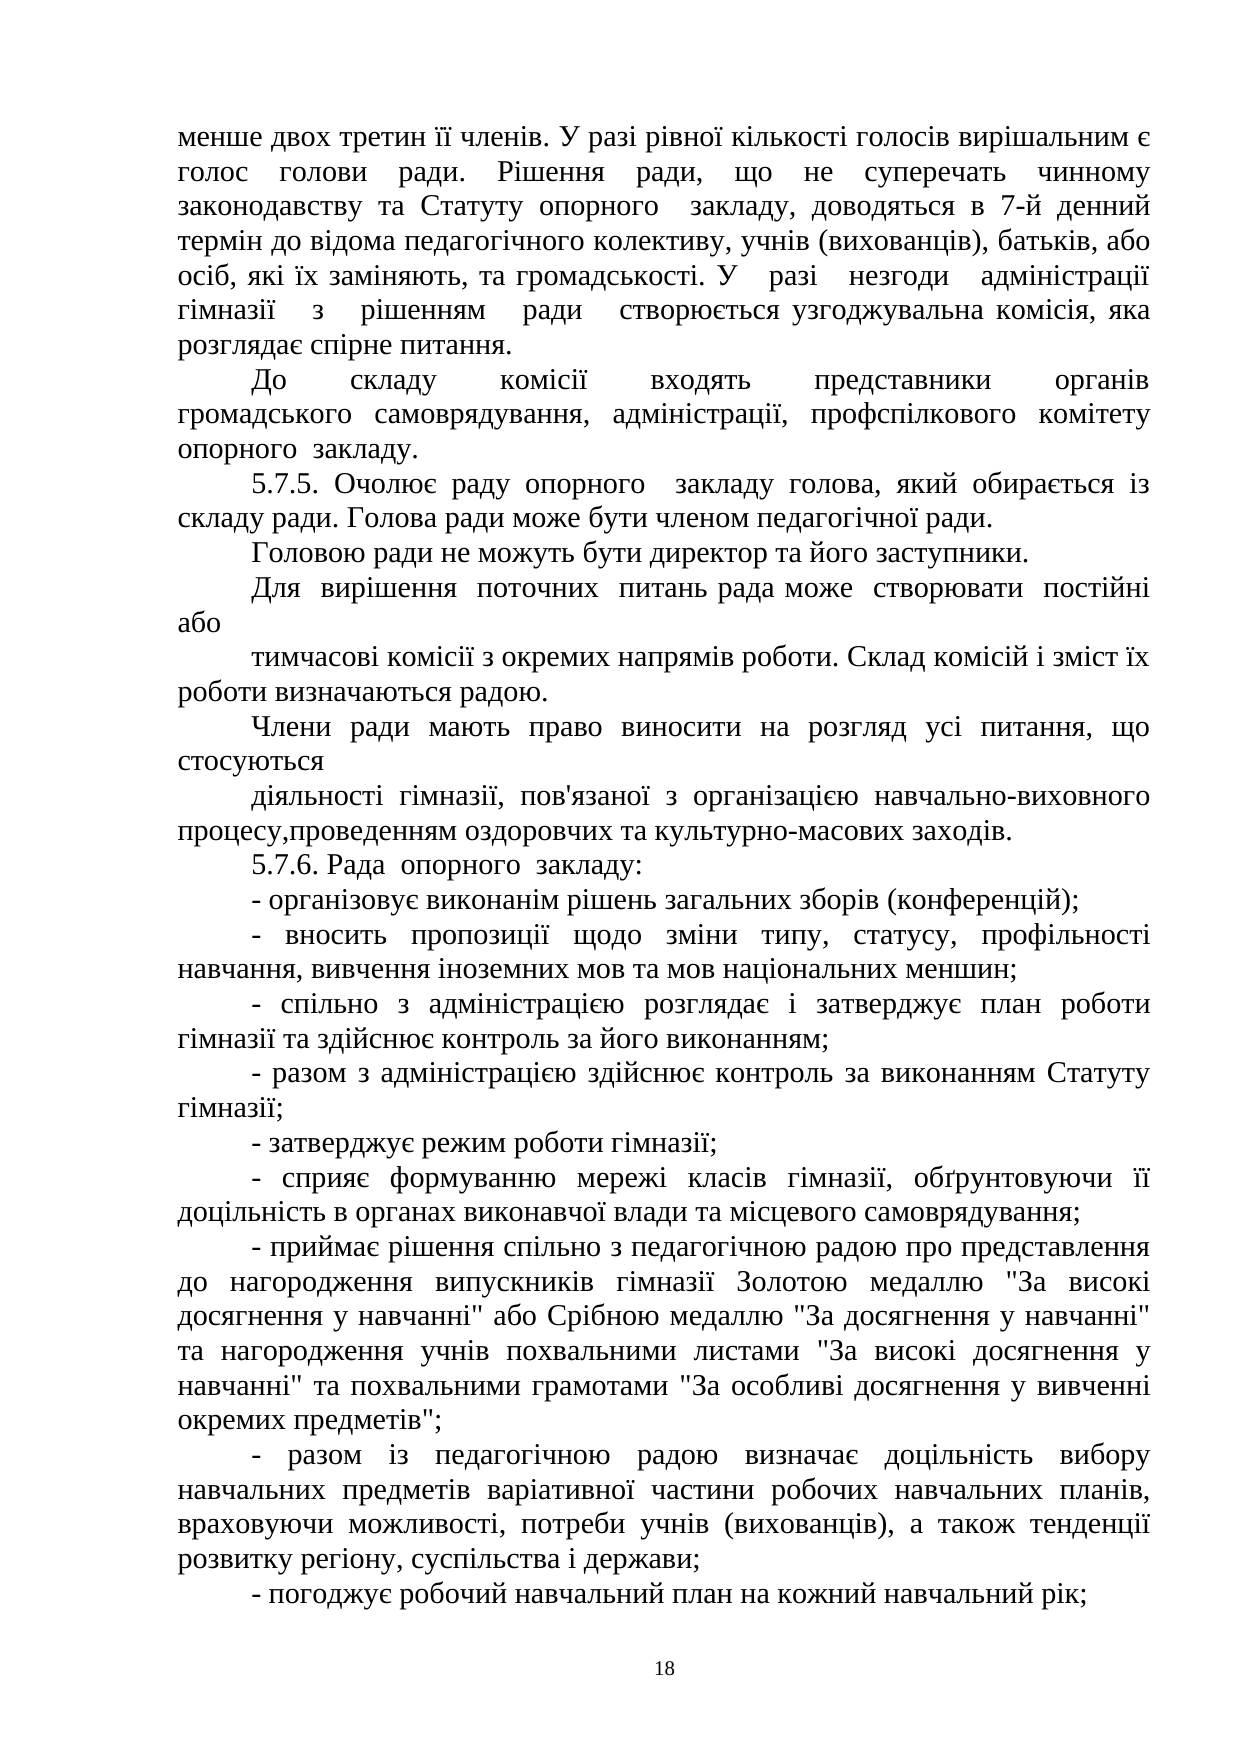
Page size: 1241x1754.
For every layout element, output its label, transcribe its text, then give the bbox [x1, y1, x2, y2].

text - спільно з адміністрацією розглядає і затверджує план роботи гімназії та здійснює контроль за його виконанням; [177, 985, 1152, 1055]
text - сприяє формуванню мережі класів гімназії, обґрунтовуючи її доцільність в органах виконавчої влади та місцевого самоврядування; [177, 1159, 1152, 1228]
text 5.7.5. Очолює раду опорного закладу голова, який обирається із складу ради. Голова ради може бути членом педагогічної ради. [177, 465, 1152, 534]
text Члени ради мають право виносити на розгляд усі питання, що стосуються [177, 708, 1152, 777]
text - погоджує робочий навчальний план на кожний навчальний рік; [177, 1575, 1152, 1610]
text - приймає рішення спільно з педагогічною радою про представлення до нагородження випускників гімназії Золотою медаллю "За високі досягнення у навчанні" або Срібною медаллю "За досягнення у навчанні" та нагородження учнів похвальними листами "За високі досягнення у навчанні" та похвальними грамотами "За особливі досягнення у вивченні окремих предметів"; [177, 1228, 1152, 1436]
text До складу комісії входять представники органів громадського самоврядування, адміністрації, профспілкового комітету опорного закладу. [177, 361, 1152, 465]
text діяльності гімназії, пов'язаної з організацією навчально-виховного процесу,проведенням оздоровчих та культурно-масових заходів. [177, 777, 1152, 847]
text - організовує виконанім рішень загальних зборів (конференцій); [177, 881, 1152, 916]
text Головою ради не можуть бути директор та його заступники. [177, 534, 1152, 569]
text - вносить пропозиції щодо зміни типу, статусу, профільності навчання, вивчення іноземних мов та мов національних меншин; [177, 916, 1152, 985]
text - разом з адміністрацією здійснює контроль за виконанням Статуту гімназії; [177, 1055, 1152, 1124]
text тимчасові комісії з окремих напрямів роботи. Склад комісій і зміст їх роботи визначаються радою. [177, 638, 1152, 708]
text - разом із педагогічною радою визначає доцільність вибору навчальних предметів варіативної частини робочих навчальних планів, враховуючи можливості, потреби учнів (вихованців), а також тенденції розвитку регіону, суспільства і держави; [177, 1436, 1152, 1575]
text - затверджує режим роботи гімназії; [177, 1124, 1152, 1159]
text 5.7.6. Рада опорного закладу: [177, 847, 1152, 881]
text Для вирішення поточних питань рада може створювати постійні або [177, 569, 1152, 638]
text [177, 118, 1152, 361]
